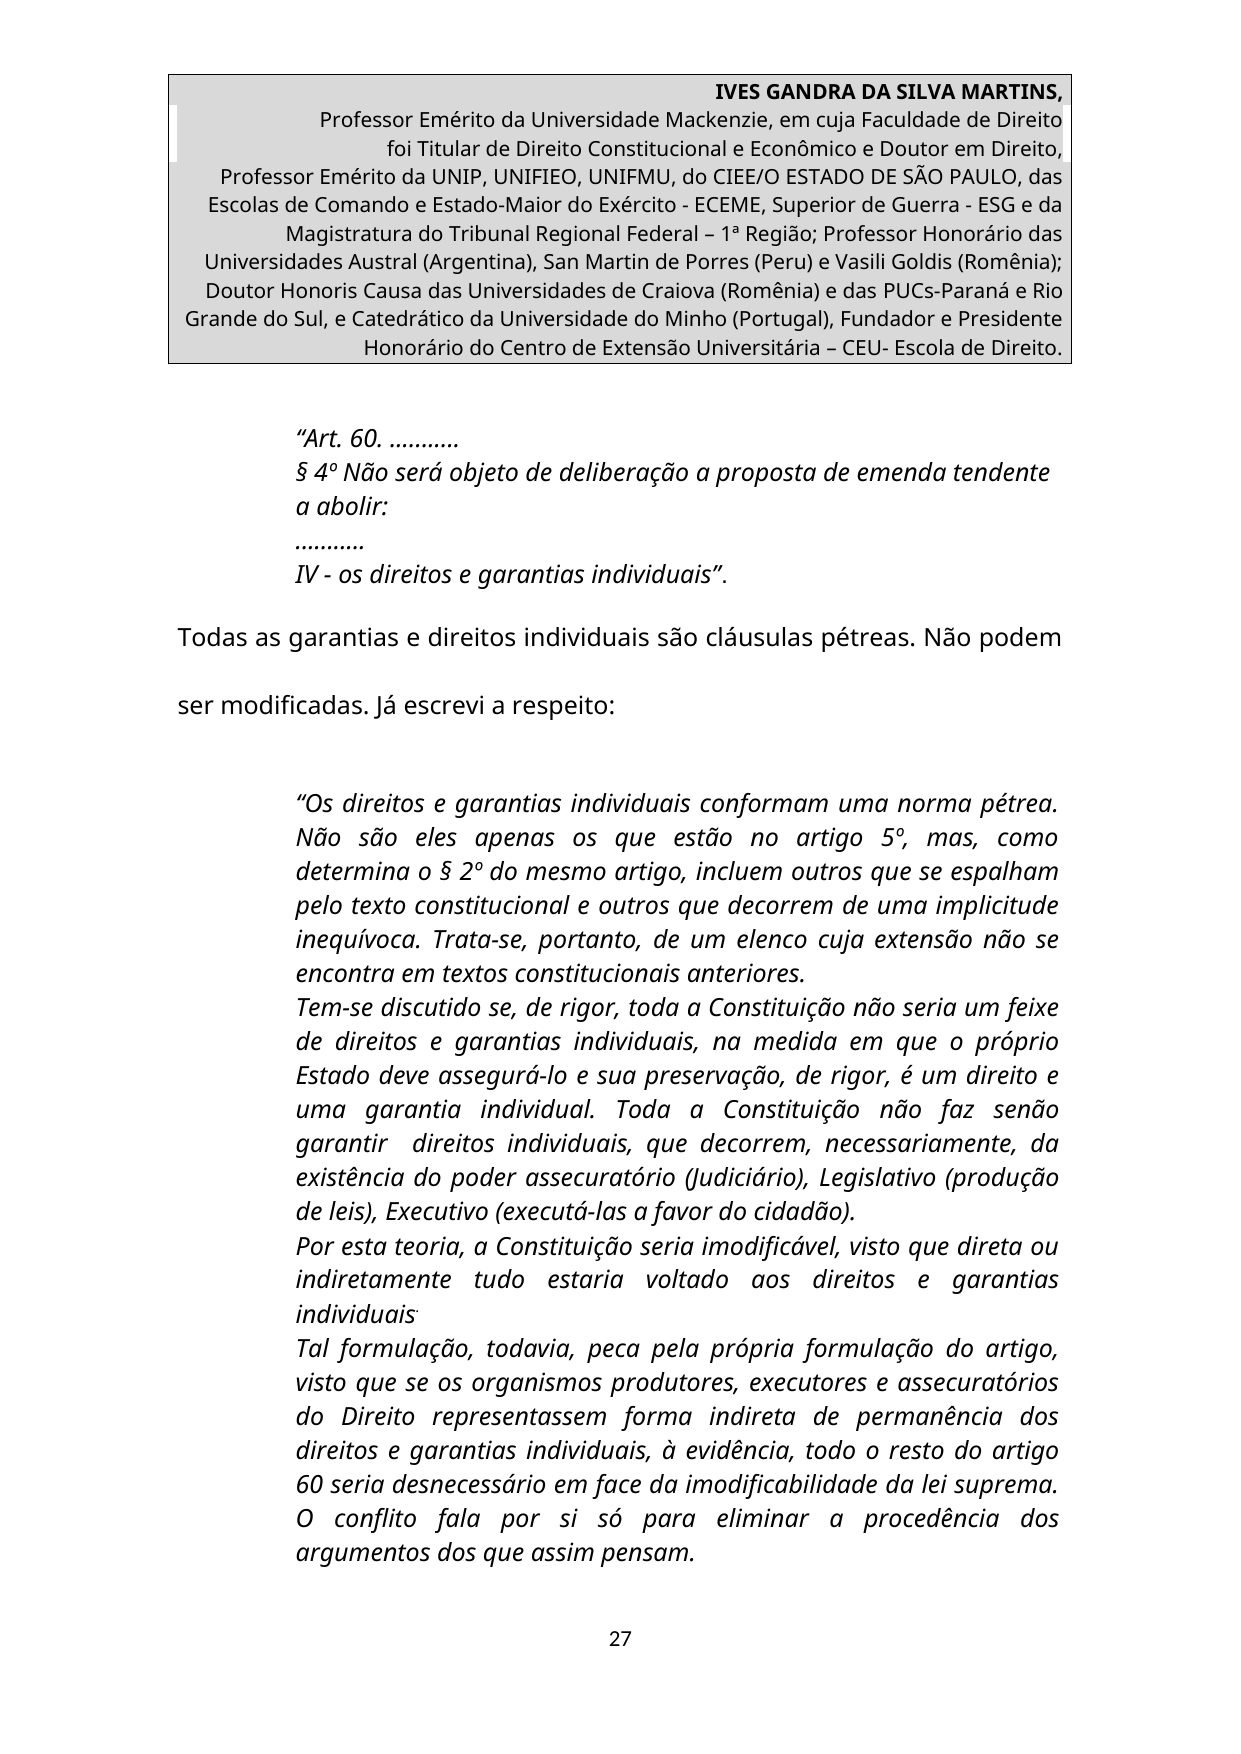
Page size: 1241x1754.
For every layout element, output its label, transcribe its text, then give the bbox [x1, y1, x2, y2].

text Por esta teoria, a Constituição seria imodificável, visto que direta ou indiretamente tudo estaria voltado aos direitos e garantias individuais. [295, 1228, 1063, 1330]
text “Art. 60. ........... [295, 420, 1063, 454]
text § 4º Não será objeto de deliberação a proposta de emenda tendente a abolir: [295, 454, 1063, 523]
text Tem-se discutido se, de rigor, toda a Constituição não seria um feixe de direitos e garantias individuais, na medida em que o próprio Estado deve assegurá-lo e sua preservação, de rigor, é um direito e uma garantia individual. Toda a Constituição não faz senão garantir direitos individuais, que decorrem, necessariamente, da existência do poder assecuratório (Judiciário), Legislativo (produção de leis), Executivo (executá-las a favor do cidadão). [295, 990, 1063, 1228]
text ........... [295, 523, 1063, 557]
text IV - os direitos e garantias individuais”. [295, 557, 1063, 591]
text Tal formulação, todavia, peca pela própria formulação do artigo, visto que se os organismos produtores, executores e assecuratórios do Direito representassem forma indireta de permanência dos direitos e garantias individuais, à evidência, todo o resto do artigo 60 seria desnecessário em face da imodificabilidade da lei suprema. O conflito fala por si só para eliminar a procedência dos argumentos dos que assim pensam. [295, 1330, 1063, 1569]
text “Os direitos e garantias individuais conformam uma norma pétrea. Não são eles apenas os que estão no artigo 5º, mas, como determina o § 2º do mesmo artigo, incluem outros que se espalham pelo texto constitucional e outros que decorrem de uma implicitude inequívoca. Trata-se, portanto, de um elenco cuja extensão não se encontra em textos constitucionais anteriores. [295, 785, 1063, 990]
text Todas as garantias e direitos individuais são cláusulas pétreas. Não podem ser modificadas. Já escrevi a respeito: [177, 620, 1063, 722]
